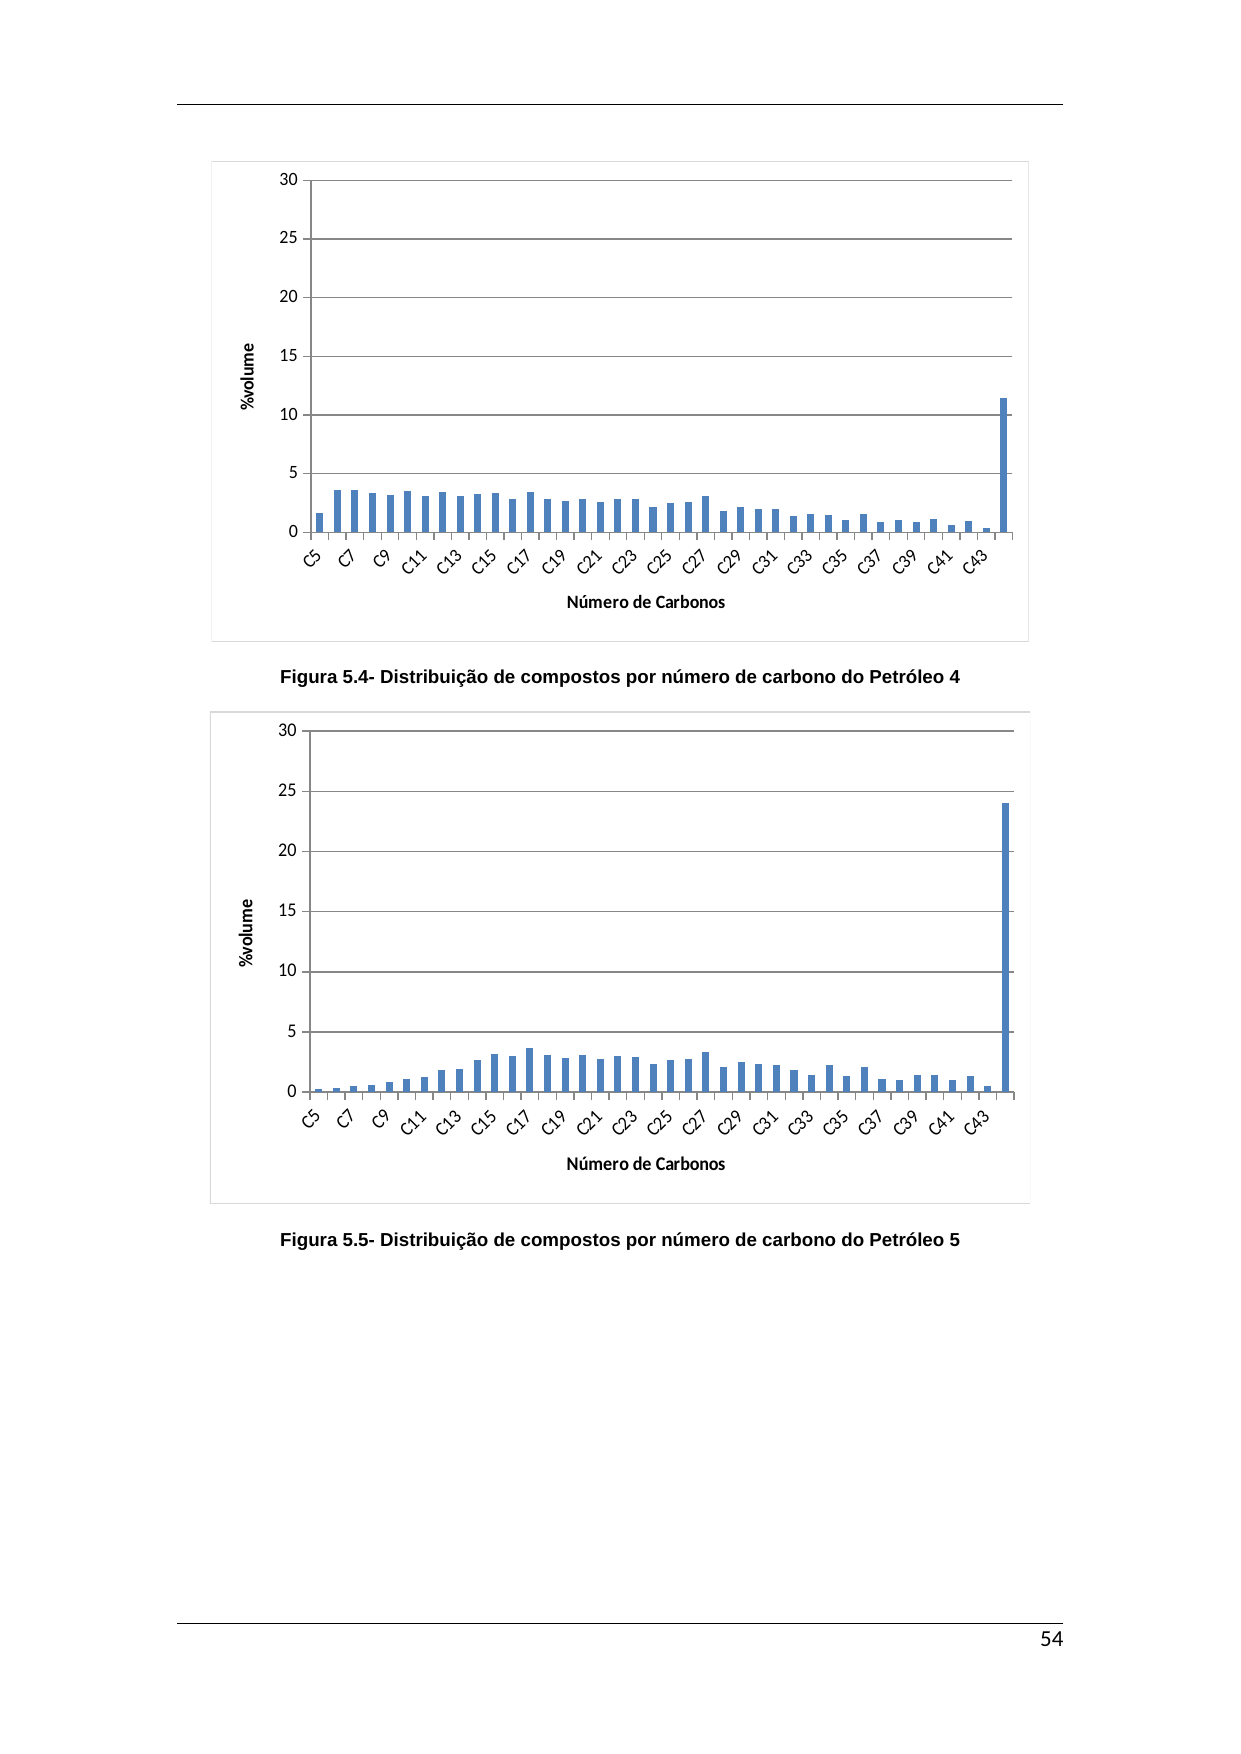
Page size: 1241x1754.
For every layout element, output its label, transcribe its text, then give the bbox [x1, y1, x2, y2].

text Figura 5.4- Distribuição de compostos por número de carbono do Petróleo 4 [177, 666, 1063, 688]
text Figura 5.5- Distribuição de compostos por número de carbono do Petróleo 5 [177, 1229, 1063, 1251]
